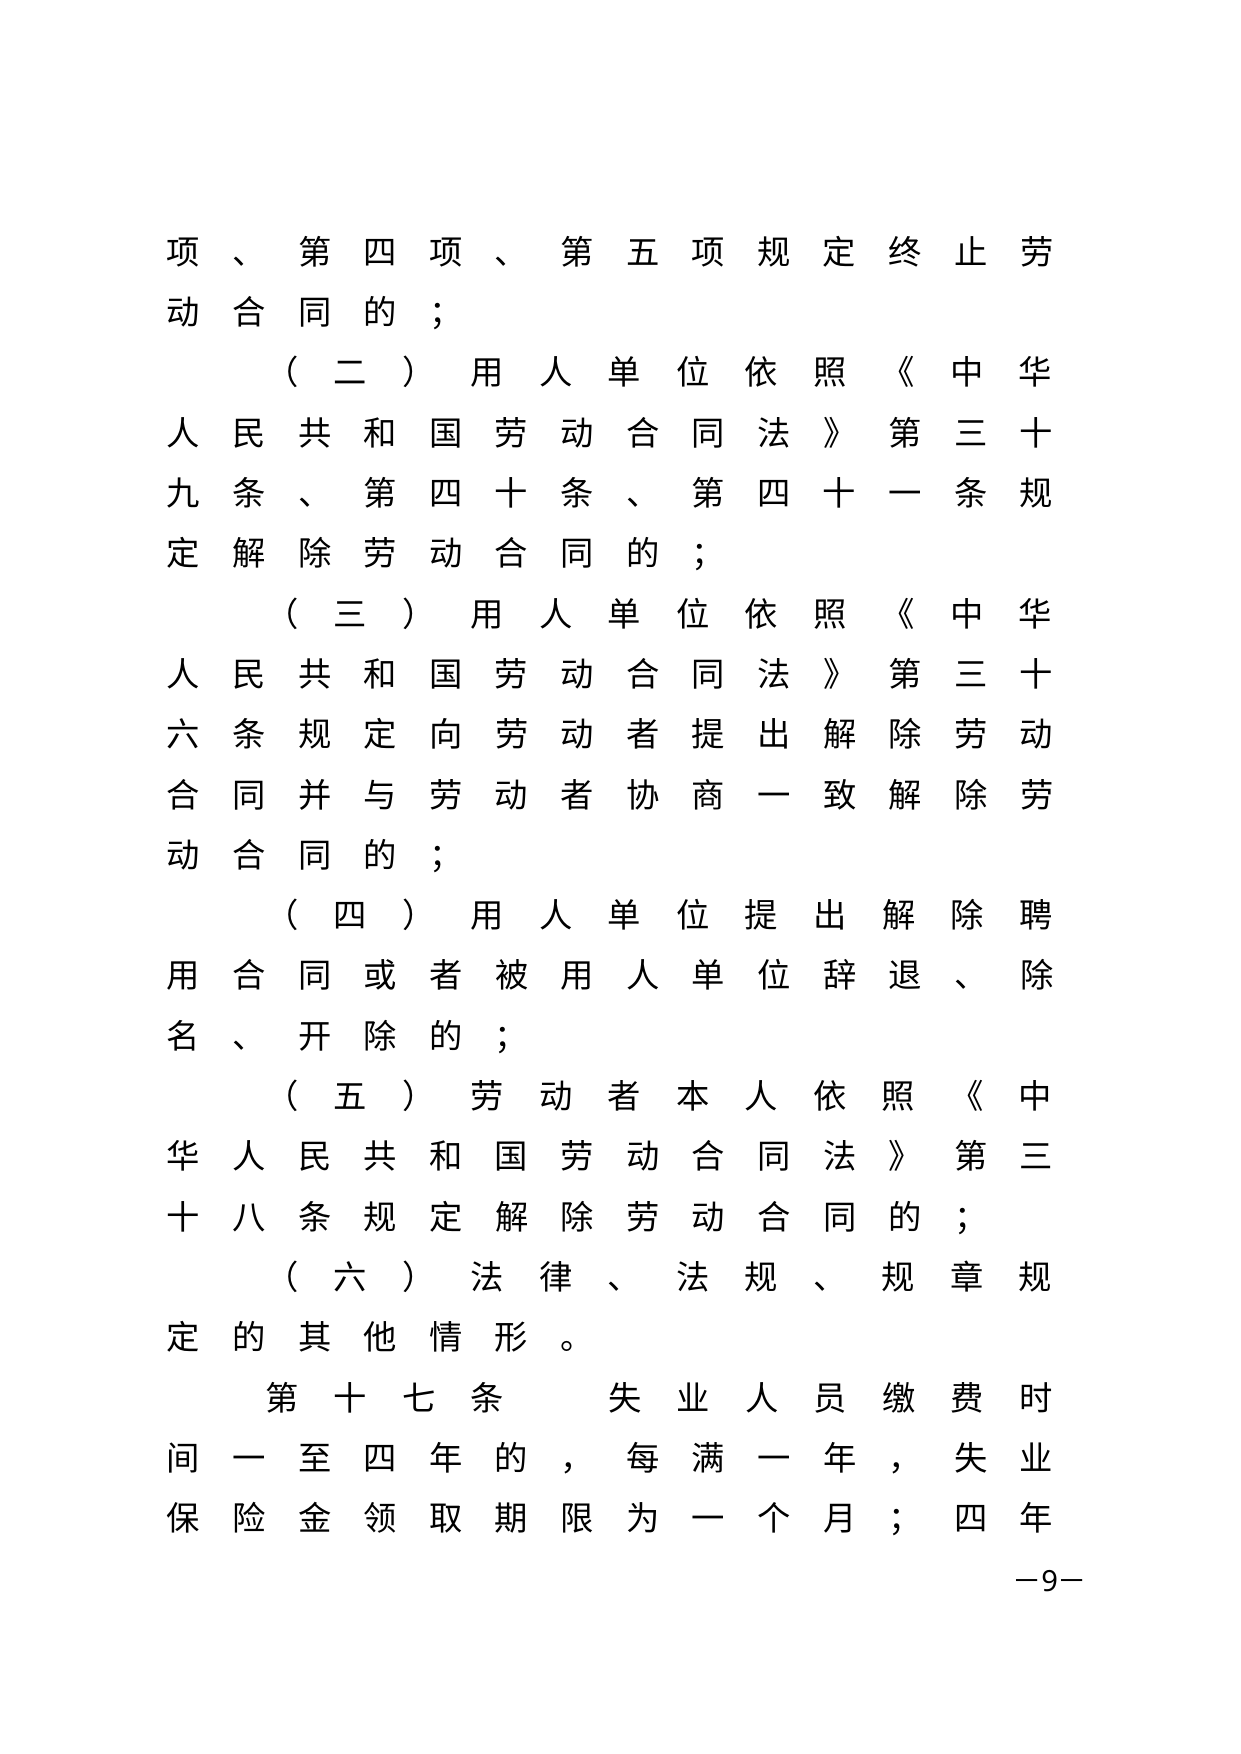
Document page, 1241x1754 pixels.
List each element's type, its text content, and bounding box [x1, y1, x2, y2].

text （四）用人单位提出解除聘用合同或者被用人单位辞退、除名、开除的； [167, 883, 1085, 1064]
text （二）用人单位依照《中华人民共和国劳动合同法》第三十九条、第四十条、第四十一条规定解除劳动合同的； [167, 340, 1085, 581]
text （一）依照《中华人民共和国劳动合同法》第四十四条第一项、第四项、第五项规定终止劳动合同的； [167, 219, 1085, 340]
text （五）劳动者本人依照《中华人民共和国劳动合同法》第三十八条规定解除劳动合同的； [167, 1064, 1085, 1245]
text 第十七条 失业人员缴费时间一至四年的，每满一年，失业保险金领取期限为一个月；四年以上的，超过四年的部分，每满半年，失业保险金领取期限增加一个月。失业保险金领取期限最长为二十四个月。 [167, 1365, 1085, 1546]
text （三）用人单位依照《中华人民共和国劳动合同法》第三十六条规定向劳动者提出解除劳动合同并与劳动者协商一致解除劳动合同的； [167, 581, 1085, 883]
text （六）法律、法规、规章规定的其他情形。 [167, 1245, 1085, 1365]
